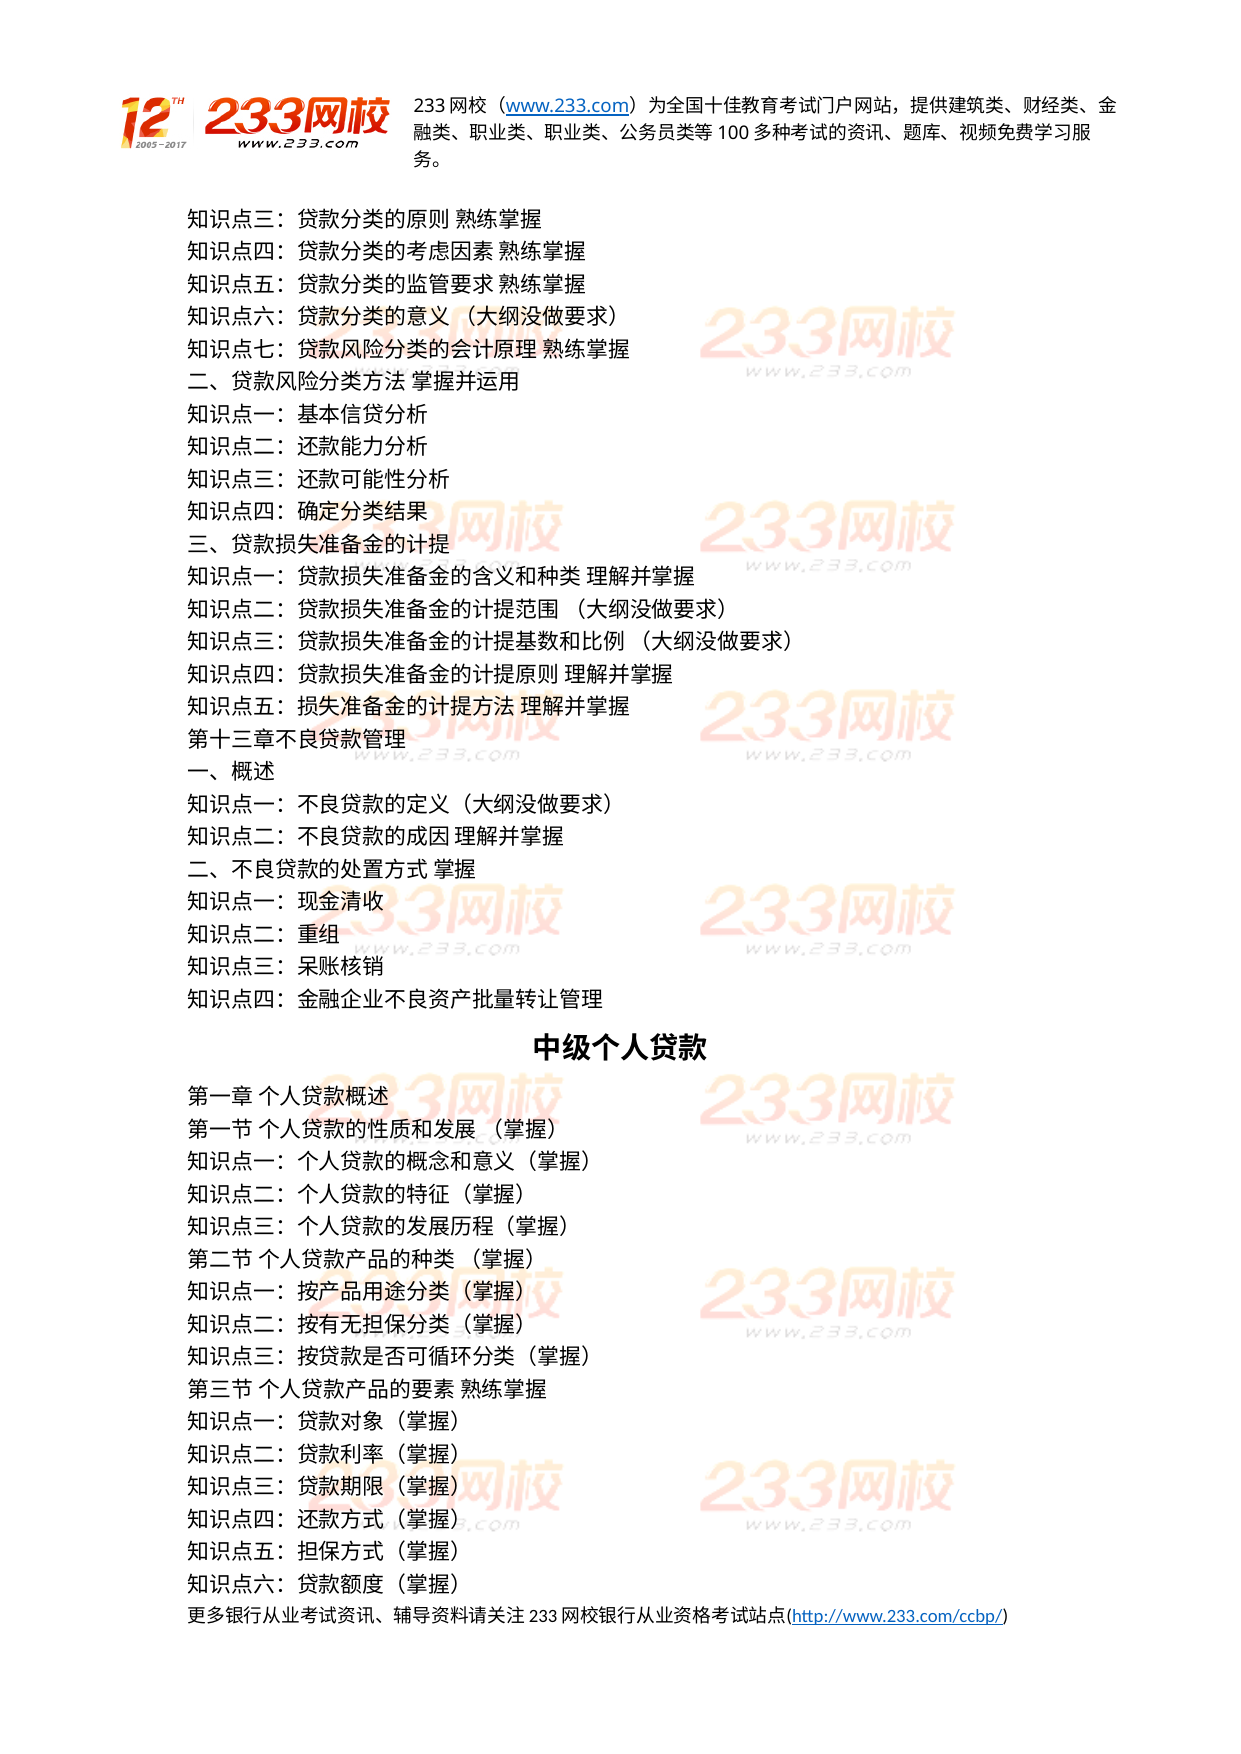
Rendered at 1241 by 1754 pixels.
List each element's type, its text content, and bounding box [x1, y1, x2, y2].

text 知识点五：贷款分类的监管要求 熟练掌握 [187, 266, 1053, 299]
text 知识点四：金融企业不良资产批量转让管理 [187, 981, 1053, 1014]
text 知识点一：现金清收 [187, 884, 1053, 916]
text 知识点一：基本信贷分析 [187, 396, 1053, 429]
text 二、贷款风险分类方法 掌握并运用 [187, 364, 1053, 396]
text 知识点四：还款方式（掌握） [187, 1501, 1053, 1534]
text 知识点二：不良贷款的成因 理解并掌握 [187, 819, 1053, 851]
text 第一章 个人贷款概述 [187, 1079, 1053, 1111]
text 知识点二：贷款损失准备金的计提范围 （大纲没做要求） [187, 591, 1053, 624]
text 知识点三：贷款损失准备金的计提基数和比例 （大纲没做要求） [187, 624, 1053, 656]
text 知识点五：损失准备金的计提方法 理解并掌握 [187, 689, 1053, 721]
text 知识点一：贷款损失准备金的含义和种类 理解并掌握 [187, 559, 1053, 591]
text 知识点一：不良贷款的定义（大纲没做要求） [187, 786, 1053, 819]
text 知识点二：还款能力分析 [187, 429, 1053, 461]
text 知识点三：还款可能性分析 [187, 461, 1053, 494]
text 第一节 个人贷款的性质和发展 （掌握） [187, 1111, 1053, 1144]
text 中级个人贷款 [187, 1014, 1053, 1079]
text 三、贷款损失准备金的计提 [187, 526, 1053, 559]
text 知识点三：贷款分类的原则 熟练掌握 [187, 201, 1053, 234]
text 知识点四：确定分类结果 [187, 494, 1053, 526]
text 知识点五：担保方式（掌握） [187, 1534, 1053, 1566]
text 知识点三：个人贷款的发展历程（掌握） [187, 1209, 1053, 1241]
text 知识点三：按贷款是否可循环分类（掌握） [187, 1339, 1053, 1371]
text 知识点二：按有无担保分类（掌握） [187, 1306, 1053, 1339]
text 一、概述 [187, 754, 1053, 786]
text 知识点一：贷款对象（掌握） [187, 1404, 1053, 1436]
text 知识点二：个人贷款的特征（掌握） [187, 1176, 1053, 1209]
text 知识点一：个人贷款的概念和意义（掌握） [187, 1144, 1053, 1176]
text 知识点三：贷款期限（掌握） [187, 1469, 1053, 1501]
text 知识点七：贷款风险分类的会计原理 熟练掌握 [187, 331, 1053, 364]
text 第十三章不良贷款管理 [187, 721, 1053, 754]
text 知识点四：贷款损失准备金的计提原则 理解并掌握 [187, 656, 1053, 689]
text 知识点三：呆账核销 [187, 949, 1053, 981]
text 二、不良贷款的处置方式 掌握 [187, 851, 1053, 884]
text 第二节 个人贷款产品的种类 （掌握） [187, 1241, 1053, 1274]
text 知识点四：贷款分类的考虑因素 熟练掌握 [187, 234, 1053, 266]
picture [119, 90, 392, 154]
text 知识点二：贷款利率（掌握） [187, 1436, 1053, 1469]
text 知识点六：贷款分类的意义 （大纲没做要求） [187, 299, 1053, 331]
text 知识点二：重组 [187, 916, 1053, 949]
text 知识点一：按产品用途分类（掌握） [187, 1274, 1053, 1306]
text 第三节 个人贷款产品的要素 熟练掌握 [187, 1371, 1053, 1404]
text 知识点六：贷款额度（掌握） [187, 1566, 1053, 1599]
